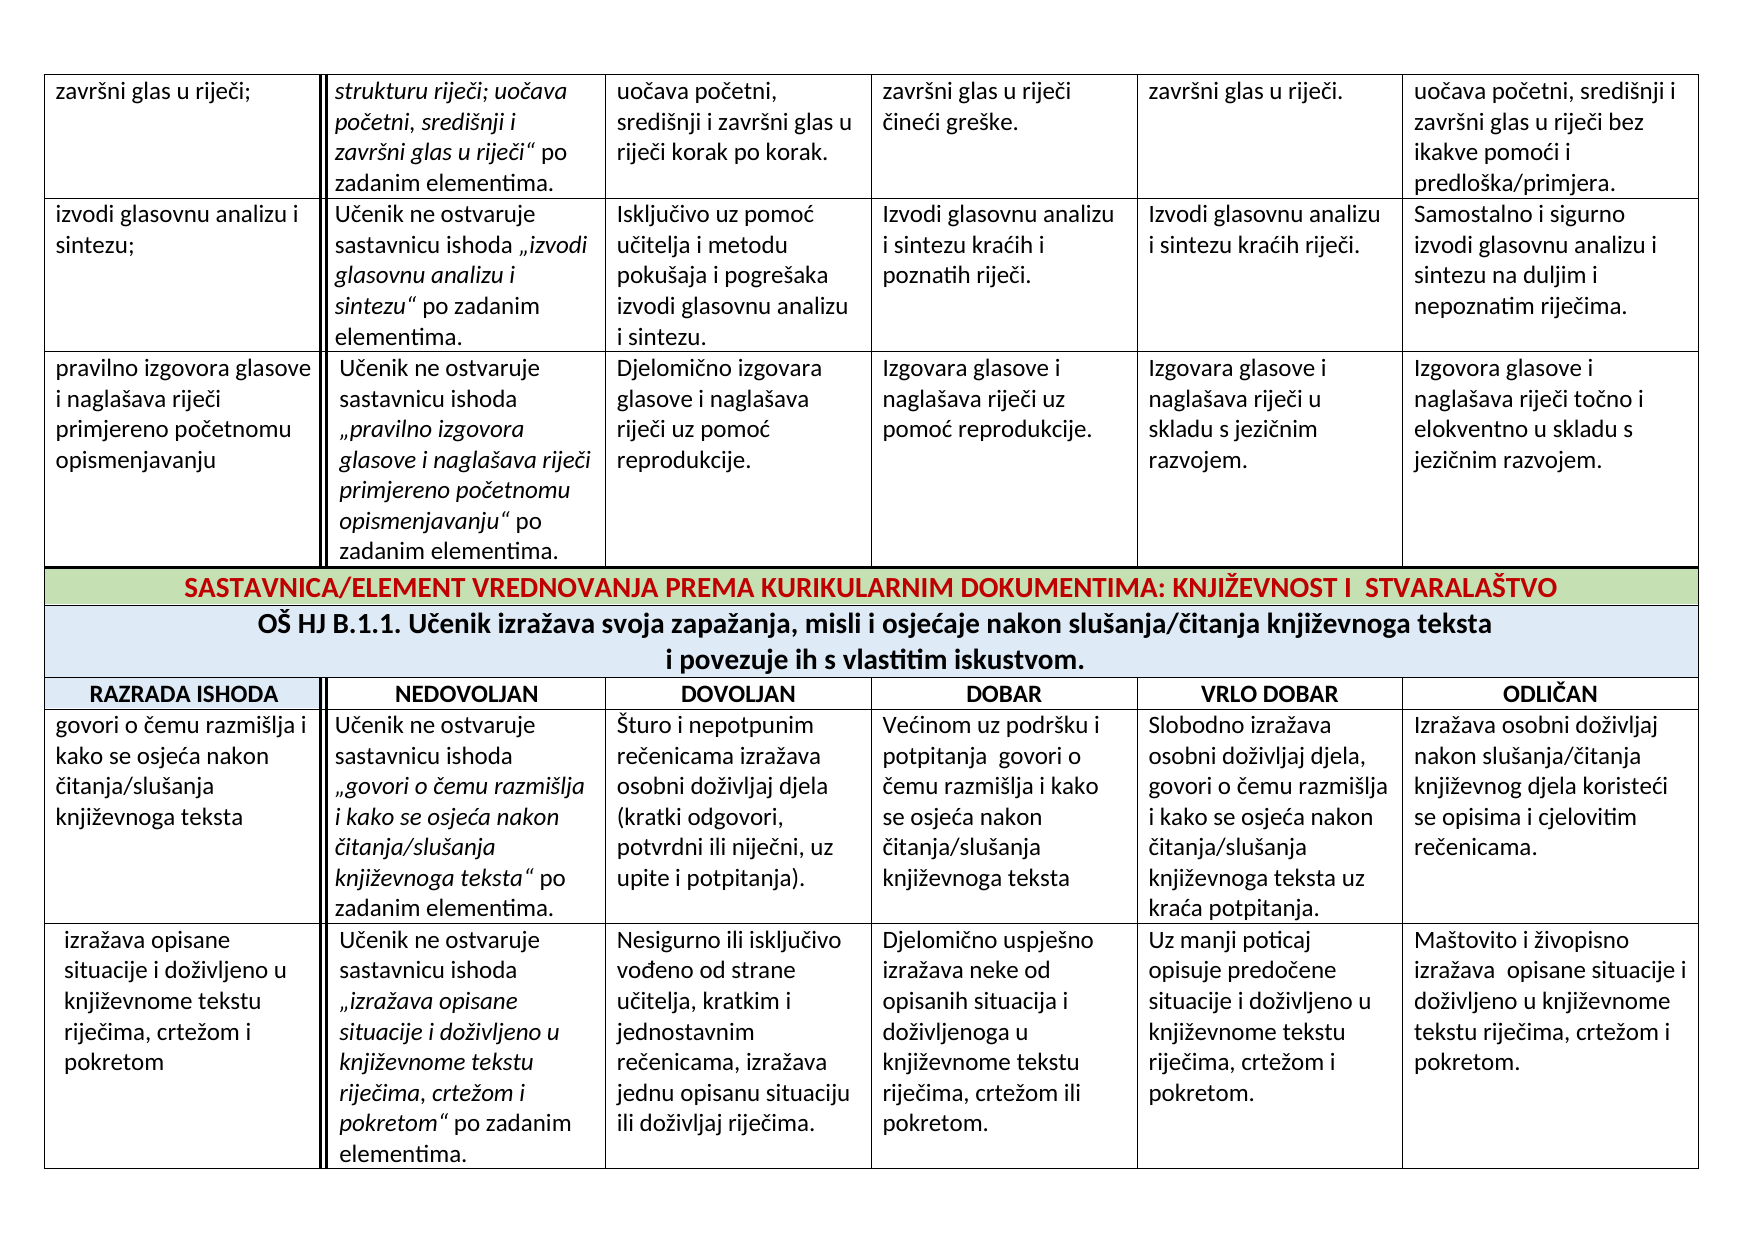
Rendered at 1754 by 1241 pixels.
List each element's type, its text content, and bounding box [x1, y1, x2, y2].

table_cell Djelomično izgovara glasove i naglašava riječi uz pomoć reprodukcije. [606, 444, 871, 657]
table_cell DOVOLJAN [606, 770, 871, 800]
table_cell Prepoznaje glasovnu strukturu riječi; uočava početni, središnji i završni glas u riječi. [1138, 75, 1402, 289]
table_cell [1138, 1016, 1402, 1168]
table_cell Izvodi glasovnu analizu i sintezu kraćih i poznatih riječi. [872, 290, 1137, 443]
table_cell govori o čemu razmišlja i kako se osjeća nakon čitanja/slušanja književnoga teksta [45, 801, 319, 1015]
table_cell Slobodno izražava osobni doživljaj djela, govori o čemu razmišlja i kako se osjeća nakon čitanja/slušanja književnoga teksta uz kraća potpitanja. [1138, 801, 1402, 1015]
table_cell Izgovora glasove i naglašava riječi točno i elokventno u skladu s jezičnim razvojem. [1403, 444, 1698, 657]
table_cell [45, 1016, 319, 1168]
table_cell Učenik ne ostvaruje sastavnicu ishoda „prepoznaje glasovnu strukturu riječi; uočava početni, središnji i završni glas u riječi“ po zadanim elementima. [328, 75, 605, 289]
table_cell VRLO DOBAR [1138, 770, 1402, 800]
table_cell Učenik ne ostvaruje sastavnicu ishoda „izvodi glasovnu analizu i sintezu“ po zadanim elementima. [328, 290, 605, 443]
table_cell Izražava osobni doživljaj nakon slušanja/čitanja književnog djela koristeći se opisima i cjelovitim rečenicama. [1403, 801, 1698, 1015]
table_cell Izgovara glasove i naglašava riječi uz pomoć reprodukcije. [872, 444, 1137, 657]
table_cell SASTAVNICA/ELEMENT VREDNOVANJA PREMA KURIKULARNIM DOKUMENTIMA: KNJIŽEVNOST I STVARALAŠTVO [45, 661, 1698, 696]
table_cell Učenik ne ostvaruje sastavnicu ishoda „pravilno izgovora glasove i naglašava riječi primjereno početnomu opismenjavanju“ po zadanim elementima. [328, 444, 605, 657]
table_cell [606, 1016, 871, 1168]
table_cell DOBAR [872, 770, 1137, 800]
table_cell Prepoznaje glasovnu strukturu riječi uz upute i primjere; uočava početni, središnji i završni glas u riječi korak po korak. [606, 75, 871, 289]
table_cell ODLIČAN [1403, 770, 1698, 800]
table_cell NEDOVOLJAN [328, 770, 605, 800]
table_cell izvodi glasovnu analizu i sintezu; [45, 290, 319, 443]
table_cell Većinom uz podršku i potpitanja govori o čemu razmišlja i kako se osjeća nakon čitanja/slušanja književnoga teksta [872, 801, 1137, 1015]
table_cell Samostalno i sigurno izvodi glasovnu analizu i sintezu na duljim i nepoznatim riječima. [1403, 290, 1698, 443]
table_cell Izvodi glasovnu analizu i sintezu kraćih riječi. [1138, 290, 1402, 443]
table_cell Pravovremeno i samostalno prepoznaje glasovnu strukturu riječi; uočava početni, središnji i završni glas u riječi bez ikakve pomoći i predloška/primjera. [1403, 75, 1698, 289]
table_cell RAZRADA ISHODA [45, 770, 319, 800]
table_cell pravilno izgovora glasove i naglašava riječi primjereno početnomu opismenjavanju [45, 444, 319, 657]
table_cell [1403, 1016, 1698, 1168]
table_cell Isključivo uz pomoć učitelja i metodu pokušaja i pogrešaka izvodi glasovnu analizu i sintezu. [606, 290, 871, 443]
table_cell Izgovara glasove i naglašava riječi u skladu s jezičnim razvojem. [1138, 444, 1402, 657]
table_cell Prepoznaje glasovnu strukturu riječi; uočava početni, središnji i završni glas u riječi čineći greške. [872, 75, 1137, 289]
table_cell Učenik ne ostvaruje sastavnicu ishoda „govori o čemu razmišlja i kako se osjeća nakon čitanja/slušanja književnoga teksta“ po zadanim elementima. [328, 801, 605, 1015]
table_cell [328, 1016, 605, 1168]
table_cell prepoznaje glasovnu strukturu riječi; uočava početni, središnji i završni glas u riječi; [45, 75, 319, 289]
table_cell Šturo i nepotpunim rečenicama izražava osobni doživljaj djela (kratki odgovori, potvrdni ili niječni, uz upite i potpitanja). [606, 801, 871, 1015]
table_cell OŠ HJ B.1.1. Učenik izražava svoja zapažanja, misli i osjećaje nakon slušanja/čitanja književnoga teksta i povezuje ih s vlastitim iskustvom. [45, 697, 1698, 768]
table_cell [872, 1016, 1137, 1168]
